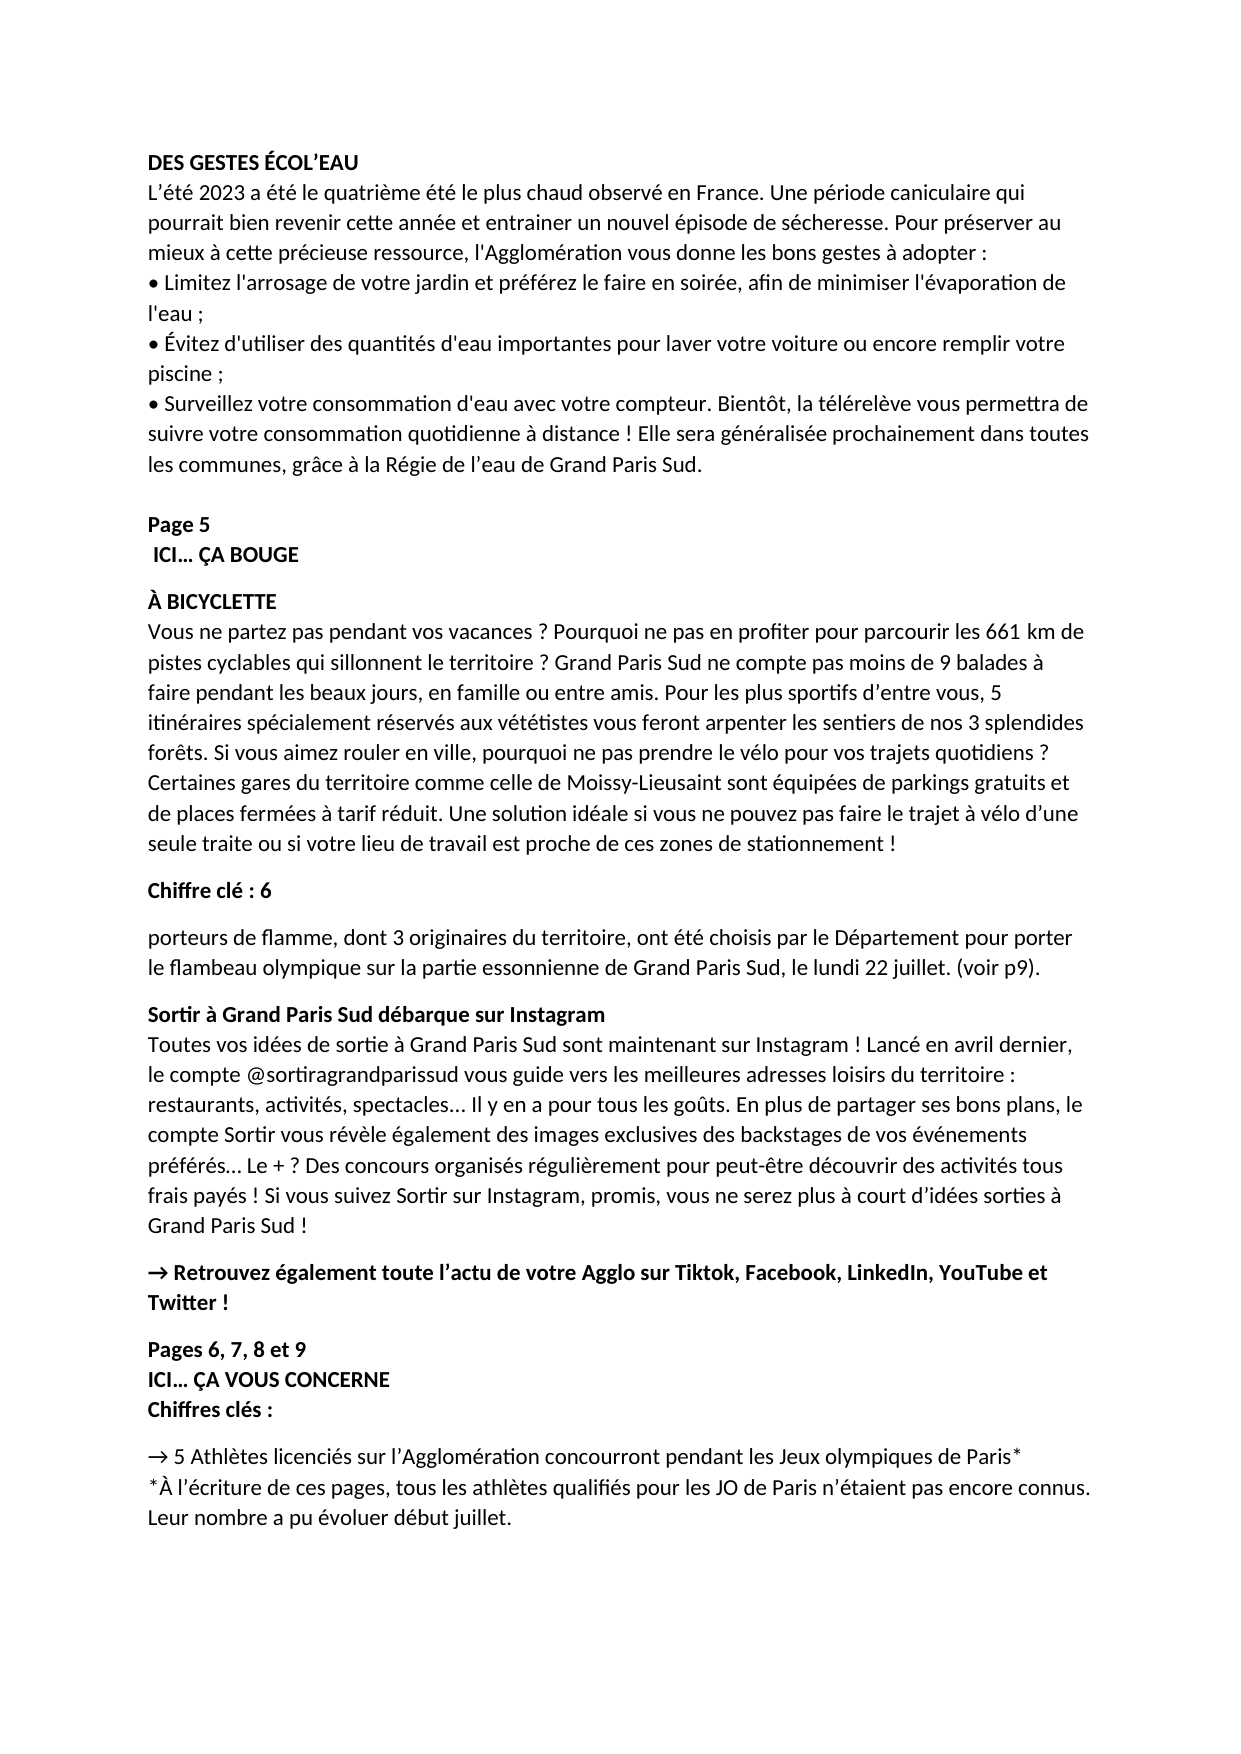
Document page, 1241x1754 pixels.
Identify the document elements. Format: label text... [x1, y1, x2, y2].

text Chiffres clés : [148, 1396, 1093, 1423]
text Sortir à Grand Paris Sud débarque sur Instagram Toutes vos idées de sortie à Grand Paris Sud sont maintenant sur Instagram ! Lancé en avril dernier, le compte @sortiragrandparissud vous guide vers les meilleures adresses loisirs du territoire : restaurants, activités, spectacles... Il y en a pour tous les goûts. En plus de partager ses bons plans, le compte Sortir vous révèle également des images exclusives des backstages de vos événements préférés… Le + ? Des concours organisés régulièrement pour peut-être découvrir des activités tous frais payés ! Si vous suivez Sortir sur Instagram, promis, vous ne serez plus à court d’idées sorties à Grand Paris Sud ! [148, 1000, 1093, 1239]
text DES GESTES ÉCOL’EAU [148, 148, 1093, 176]
text → 5 Athlètes licenciés sur l’Agglomération concourront pendant les Jeux olympiques de Paris* *À l’écriture de ces pages, tous les athlètes qualifiés pour les JO de Paris n’étaient pas encore connus. Leur nombre a pu évoluer début juillet. [148, 1442, 1093, 1531]
text Page 5 [148, 510, 1093, 538]
text ICI… ÇA BOUGE [148, 540, 1093, 568]
text porteurs de flamme, dont 3 originaires du territoire, ont été choisis par le Département pour porter le flambeau olympique sur la partie essonnienne de Grand Paris Sud, le lundi 22 juillet. (voir p9). [148, 923, 1093, 981]
text → Retrouvez également toute l’actu de votre Agglo sur Tiktok, Facebook, LinkedIn, YouTube et Twitter ! [148, 1258, 1093, 1316]
text Chiffre clé : 6 [148, 876, 1093, 904]
text Pages 6, 7, 8 et 9 ICI… ÇA VOUS CONCERNE [148, 1335, 1093, 1393]
text L’été 2023 a été le quatrième été le plus chaud observé en France. Une période caniculaire qui pourrait bien revenir cette année et entrainer un nouvel épisode de sécheresse. Pour préserver au mieux à cette précieuse ressource, l'Agglomération vous donne les bons gestes à adopter : • Limitez l'arrosage de votre jardin et préférez le faire en soirée, afin de minimiser l'évaporation de l'eau ; • Évitez d'utiliser des quantités d'eau importantes pour laver votre voiture ou encore remplir votre piscine ; • Surveillez votre consommation d'eau avec votre compteur. Bientôt, la télérelève vous permettra de suivre votre consommation quotidienne à distance ! Elle sera généralisée prochainement dans toutes les communes, grâce à la Régie de l’eau de Grand Paris Sud. [148, 178, 1093, 478]
text À BICYCLETTE Vous ne partez pas pendant vos vacances ? Pourquoi ne pas en profiter pour parcourir les 661 km de pistes cyclables qui sillonnent le territoire ? Grand Paris Sud ne compte pas moins de 9 balades à faire pendant les beaux jours, en famille ou entre amis. Pour les plus sportifs d’entre vous, 5 itinéraires spécialement réservés aux vététistes vous feront arpenter les sentiers de nos 3 splendides forêts. Si vous aimez rouler en ville, pourquoi ne pas prendre le vélo pour vos trajets quotidiens ? Certaines gares du territoire comme celle de Moissy-Lieusaint sont équipées de parkings gratuits et de places fermées à tarif réduit. Une solution idéale si vous ne pouvez pas faire le trajet à vélo d’une seule traite ou si votre lieu de travail est proche de ces zones de stationnement ! [148, 587, 1093, 857]
